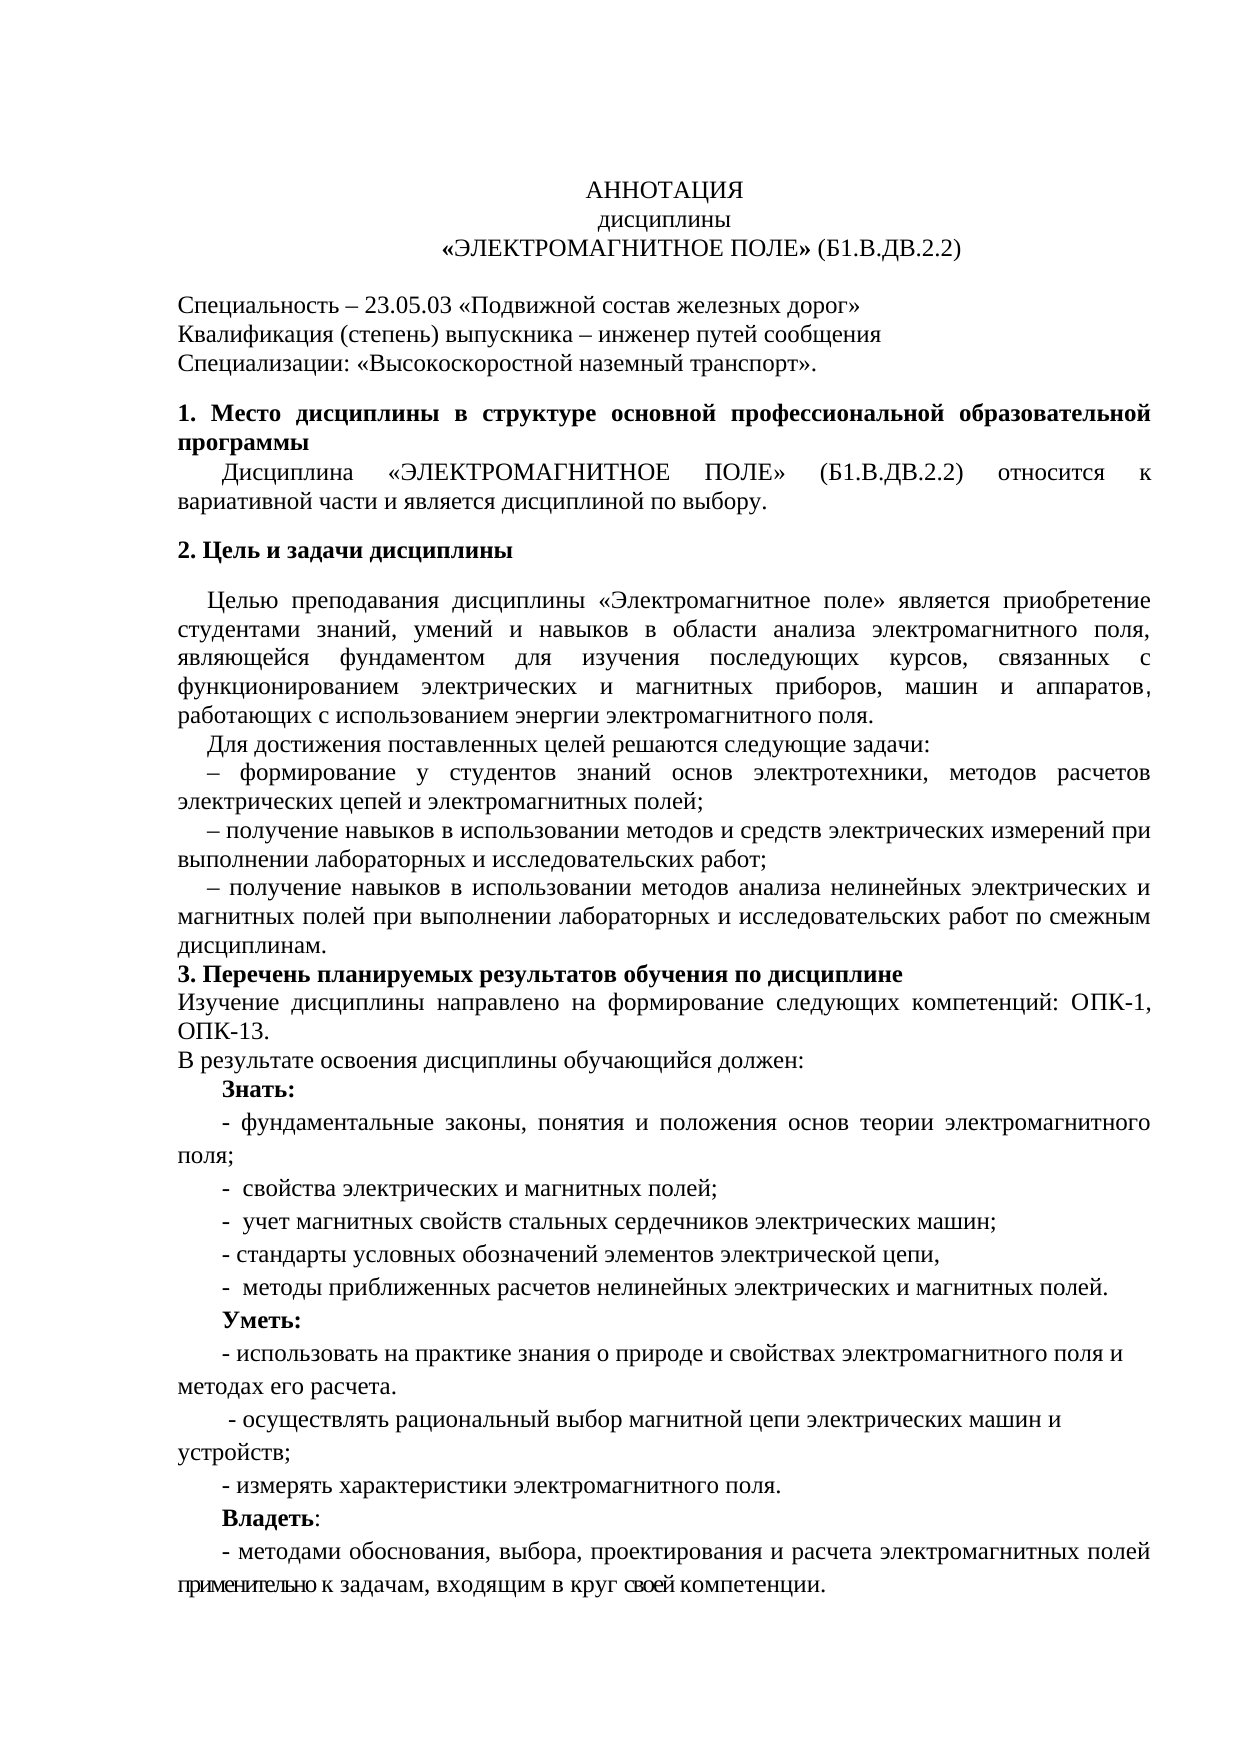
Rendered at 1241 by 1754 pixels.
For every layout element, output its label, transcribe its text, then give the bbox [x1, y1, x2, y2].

text - учет магнитных свойств стальных сердечников электрических машин; [177, 1206, 1159, 1234]
text Знать: [177, 1074, 1152, 1102]
text Изучение дисциплины направлено на формирование следующих компетенций: ОПК-1, ОПК-13. [177, 987, 1152, 1045]
text - свойства электрических и магнитных полей; [177, 1173, 1159, 1202]
text Квалификация (степень) выпускника – инженер путей сообщения [177, 319, 1152, 348]
text Целью преподавания дисциплины «Электромагнитное поле» является приобретение студентами знаний, умений и навыков в области анализа электромагнитного поля, являющейся фундаментом для изучения последующих курсов, связанных с функционированием электрических и магнитных приборов, машин и аппаратов, работающих с использованием энергии электромагнитного поля. [177, 585, 1152, 729]
text - фундаментальные законы, понятия и положения основ теории электромагнитного поля; [177, 1107, 1152, 1168]
text 2. Цель и задачи дисциплины [177, 535, 1152, 564]
text - методами обоснования, выбора, проектирования и расчета электромагнитных полей применительно к задачам, входящим в круг своей компетенции. [177, 1536, 1152, 1598]
text – получение навыков в использовании методов анализа нелинейных электрических и магнитных полей при выполнении лабораторных и исследовательских работ по смежным дисциплинам. [177, 872, 1152, 959]
text - методы приближенных расчетов нелинейных электрических и магнитных полей. [177, 1272, 1152, 1301]
text - использовать на практике знания о природе и свойствах электромагнитного поля и методах его расчета. [177, 1338, 1152, 1400]
text - стандарты условных обозначений элементов электрической цепи, [177, 1239, 1152, 1268]
text дисциплины [177, 204, 1152, 233]
text - осуществлять рациональный выбор магнитной цепи электрических машин и устройств; [177, 1404, 1152, 1466]
text – формирование у студентов знаний основ электротехники, методов расчетов электрических цепей и электромагнитных полей; [177, 757, 1152, 815]
text Для достижения поставленных целей решаются следующие задачи: [177, 729, 1152, 757]
list 1. Место дисциплины в структуре основной профессиональной образовательной программы [177, 398, 1152, 457]
text 3. Перечень планируемых результатов обучения по дисциплине [177, 959, 1152, 987]
text Владеть: [177, 1503, 1152, 1532]
text В результате освоения дисциплины обучающийся должен: [177, 1045, 1152, 1074]
text Специализации: «Высокоскоростной наземный транспорт». [177, 348, 1152, 377]
text АННОТАЦИЯ [177, 176, 1152, 204]
text Специальность – 23.05.03 «Подвижной состав железных дорог» [177, 291, 1152, 319]
text - измерять характеристики электромагнитного поля. [177, 1470, 1152, 1499]
text «ЭЛЕКТРОМАГНИТНОЕ ПОЛЕ» (Б1.В.ДВ.2.2) [177, 233, 1152, 262]
text – получение навыков в использовании методов и средств электрических измерений при выполнении лабораторных и исследовательских работ; [177, 815, 1152, 872]
list Дисциплина «ЭЛЕКТРОМАГНИТНОЕ ПОЛЕ» (Б1.В.ДВ.2.2) относится к вариативной части и является дисциплиной по выбору. [177, 457, 1152, 514]
text Уметь: [177, 1305, 1152, 1334]
